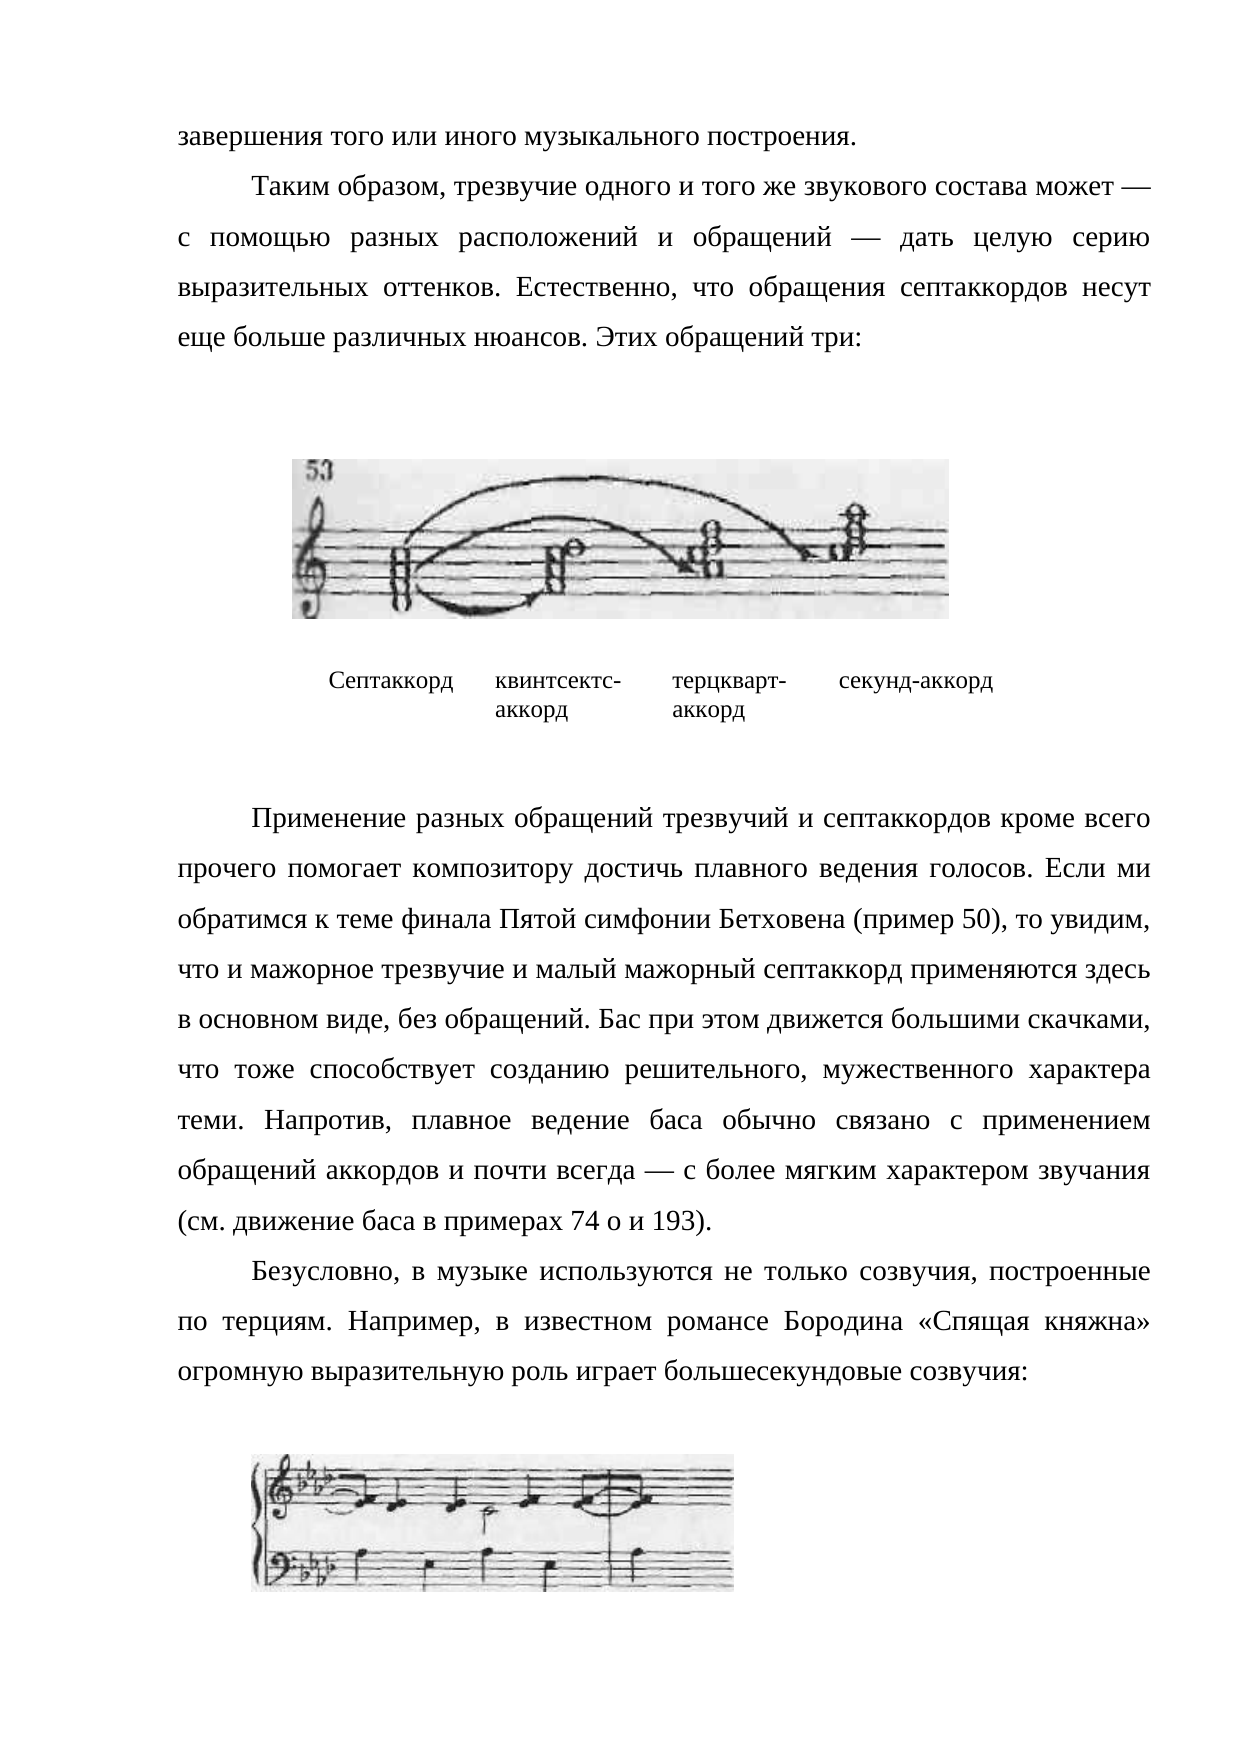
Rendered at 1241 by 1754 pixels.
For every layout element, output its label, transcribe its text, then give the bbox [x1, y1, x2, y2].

text Применение разных обращений трезвучий и септаккордов кроме всего прочего помогает композитору достичь плавного ведения голосов. Если ми обратимся к теме финала Пятой симфонии Бетховена (пример 50), то увидим, что и мажорное трезвучие и малый мажорный септаккорд применяются здесь в основном виде, без обращений. Бас при этом движется большими скачками, что тоже способствует созданию решительного, мужественного характера теми. Напротив, плавное ведение баса обычно связано с применением обращений аккордов и почти всегда — с более мягким характером звучания (см. движение баса в примерах 74 о и 193). [177, 800, 1152, 1236]
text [177, 118, 1152, 152]
picture [292, 459, 949, 619]
text Безусловно, в музыке используются не только созвучия, построенные по терциям. Например, в известном романсе Бородина «Спящая княжна» огромную выразительную роль играет большесекундовые созвучия: [177, 1253, 1152, 1387]
picture [251, 1454, 734, 1592]
text Таким образом, трезвучие одного и того же звукового состава может — с помощью разных расположений и обращений — дать целую серию выразительных оттенков. Естественно, что обращения септаккордов несут еще больше различных нюансов. Этих обращений три: [177, 168, 1152, 353]
